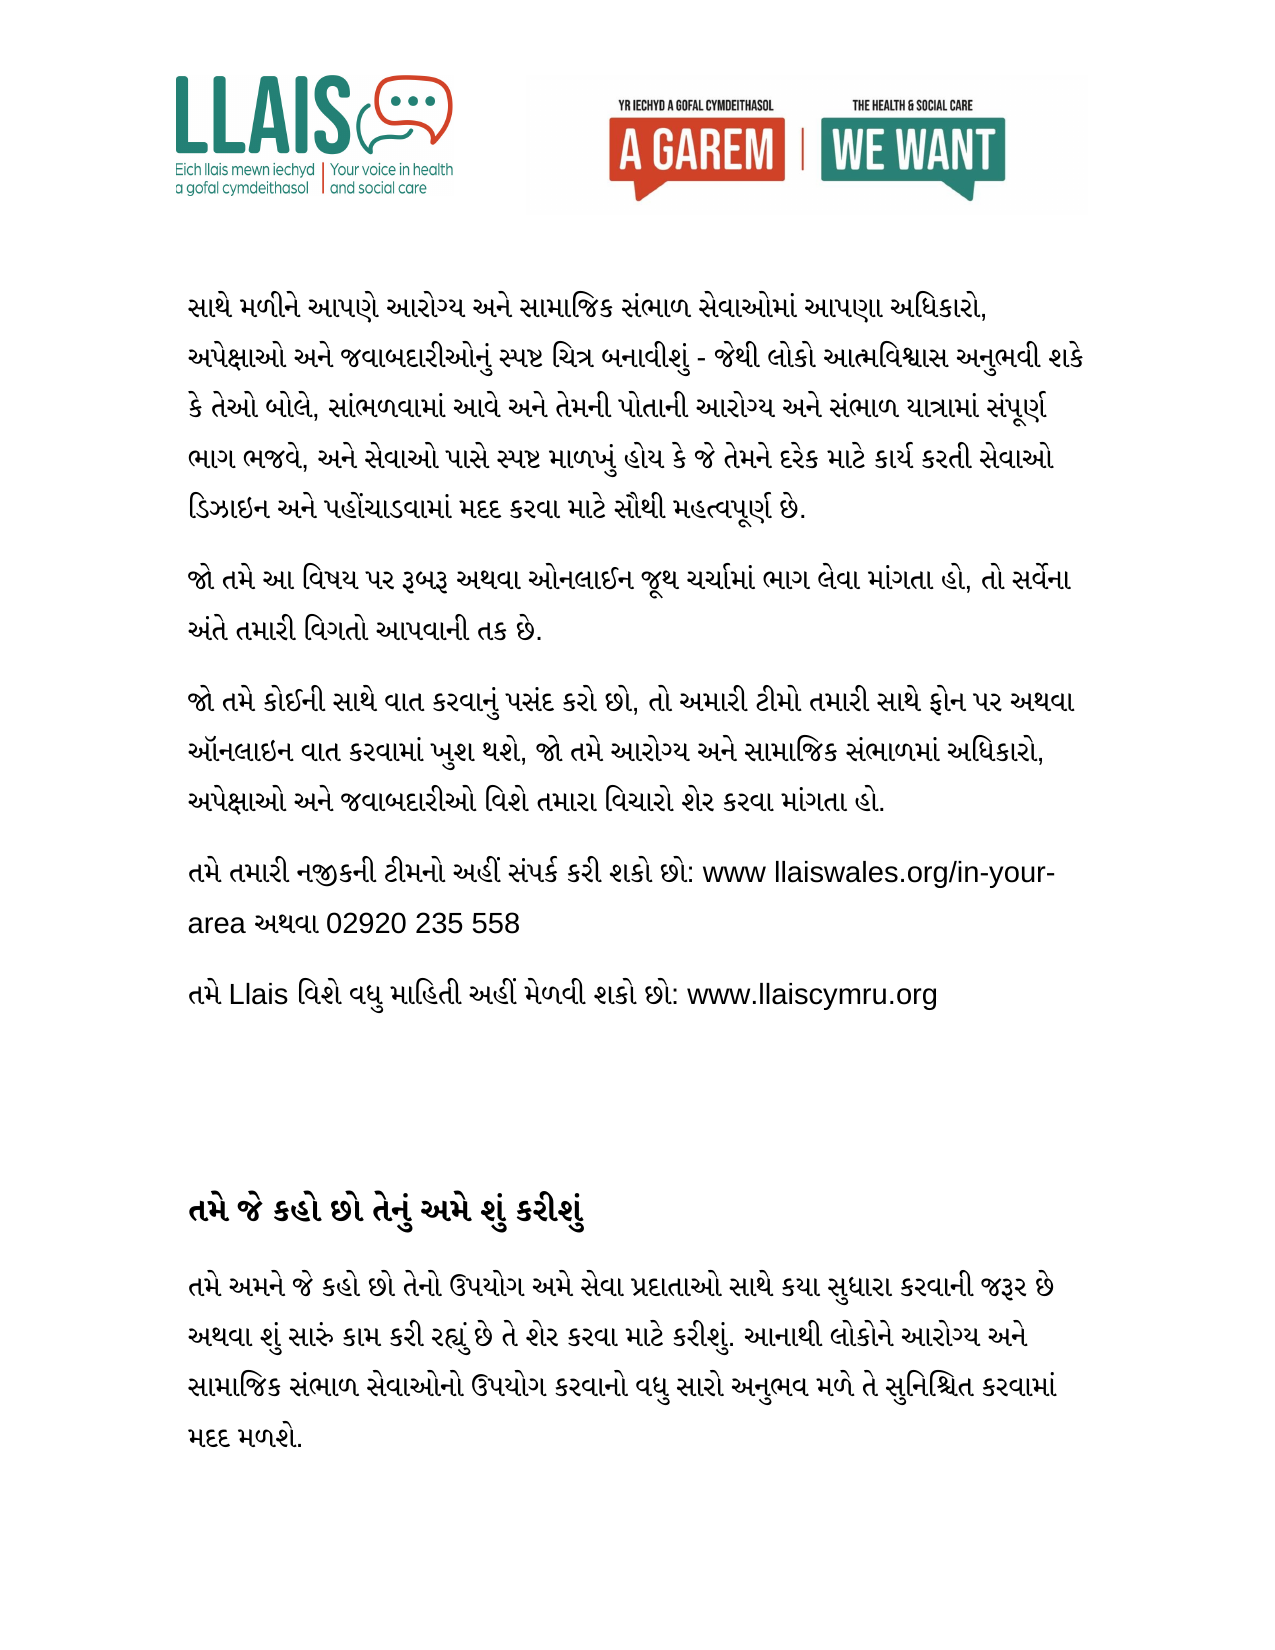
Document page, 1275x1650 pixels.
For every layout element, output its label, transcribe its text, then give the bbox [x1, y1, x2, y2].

text તમે Llais વિશે વધુ માહિતી અહીં મેળવી શકો છો: www.llaiscymru.org [187, 977, 1087, 1011]
picture [176, 75, 454, 196]
text તમે જે કહો છો તેનું અમે શું કરીશું [187, 1190, 1087, 1229]
text જો તમે આ વિષય પર રૂબરૂ અથવા ઓનલાઈન જૂથ ચર્ચામાં ભાગ લેવા માંગતા હો, તો સર્વેના અંતે તમારી વિગતો આપવાની તક છે. [187, 562, 1087, 646]
picture [526, 75, 1088, 215]
text તમે અમને જે કહો છો તેનો ઉપયોગ અમે સેવા પ્રદાતાઓ સાથે કયા સુધારા કરવાની જરૂર છે અથવા શું સારું કામ કરી રહ્યું છે તે શેર કરવા માટે કરીશું. આનાથી લોકોને આરોગ્ય અને સામાજિક સંભાળ સેવાઓનો ઉપયોગ કરવાનો વધુ સારો અનુભવ મળે તે સુનિશ્ચિત કરવામાં મદદ મળશે. [187, 1269, 1087, 1453]
text તમે તમારી નજીકની ટીમનો અહીં સંપર્ક કરી શકો છો: www llaiswales.org/in-your-area અથવા 02920 235 558 [187, 856, 1087, 939]
text સાથે મળીને આપણે આરોગ્ય અને સામાજિક સંભાળ સેવાઓમાં આપણા અધિકારો, અપેક્ષાઓ અને જવાબદારીઓનું સ્પષ્ટ ચિત્ર બનાવીશું - જેથી લોકો આત્મવિશ્વાસ અનુભવી શકે કે તેઓ બોલે, સાંભળવામાં આવે અને તેમની પોતાની આરોગ્ય અને સંભાળ યાત્રામાં સંપૂર્ણ ભાગ ભજવે, અને સેવાઓ પાસે સ્પષ્ટ માળખું હોય કે જે તેમને દરેક માટે કાર્ય કરતી સેવાઓ ડિઝાઇન અને પહોંચાડવામાં મદદ કરવા માટે સૌથી મહત્વપૂર્ણ છે. [187, 290, 1087, 525]
text જો તમે કોઈની સાથે વાત કરવાનું પસંદ કરો છો, તો અમારી ટીમો તમારી સાથે ફોન પર અથવા ઑનલાઇન વાત કરવામાં ખુશ થશે, જો તમે આરોગ્ય અને સામાજિક સંભાળમાં અધિકારો, અપેક્ષાઓ અને જવાબદારીઓ વિશે તમારા વિચારો શેર કરવા માંગતા હો. [187, 684, 1087, 818]
